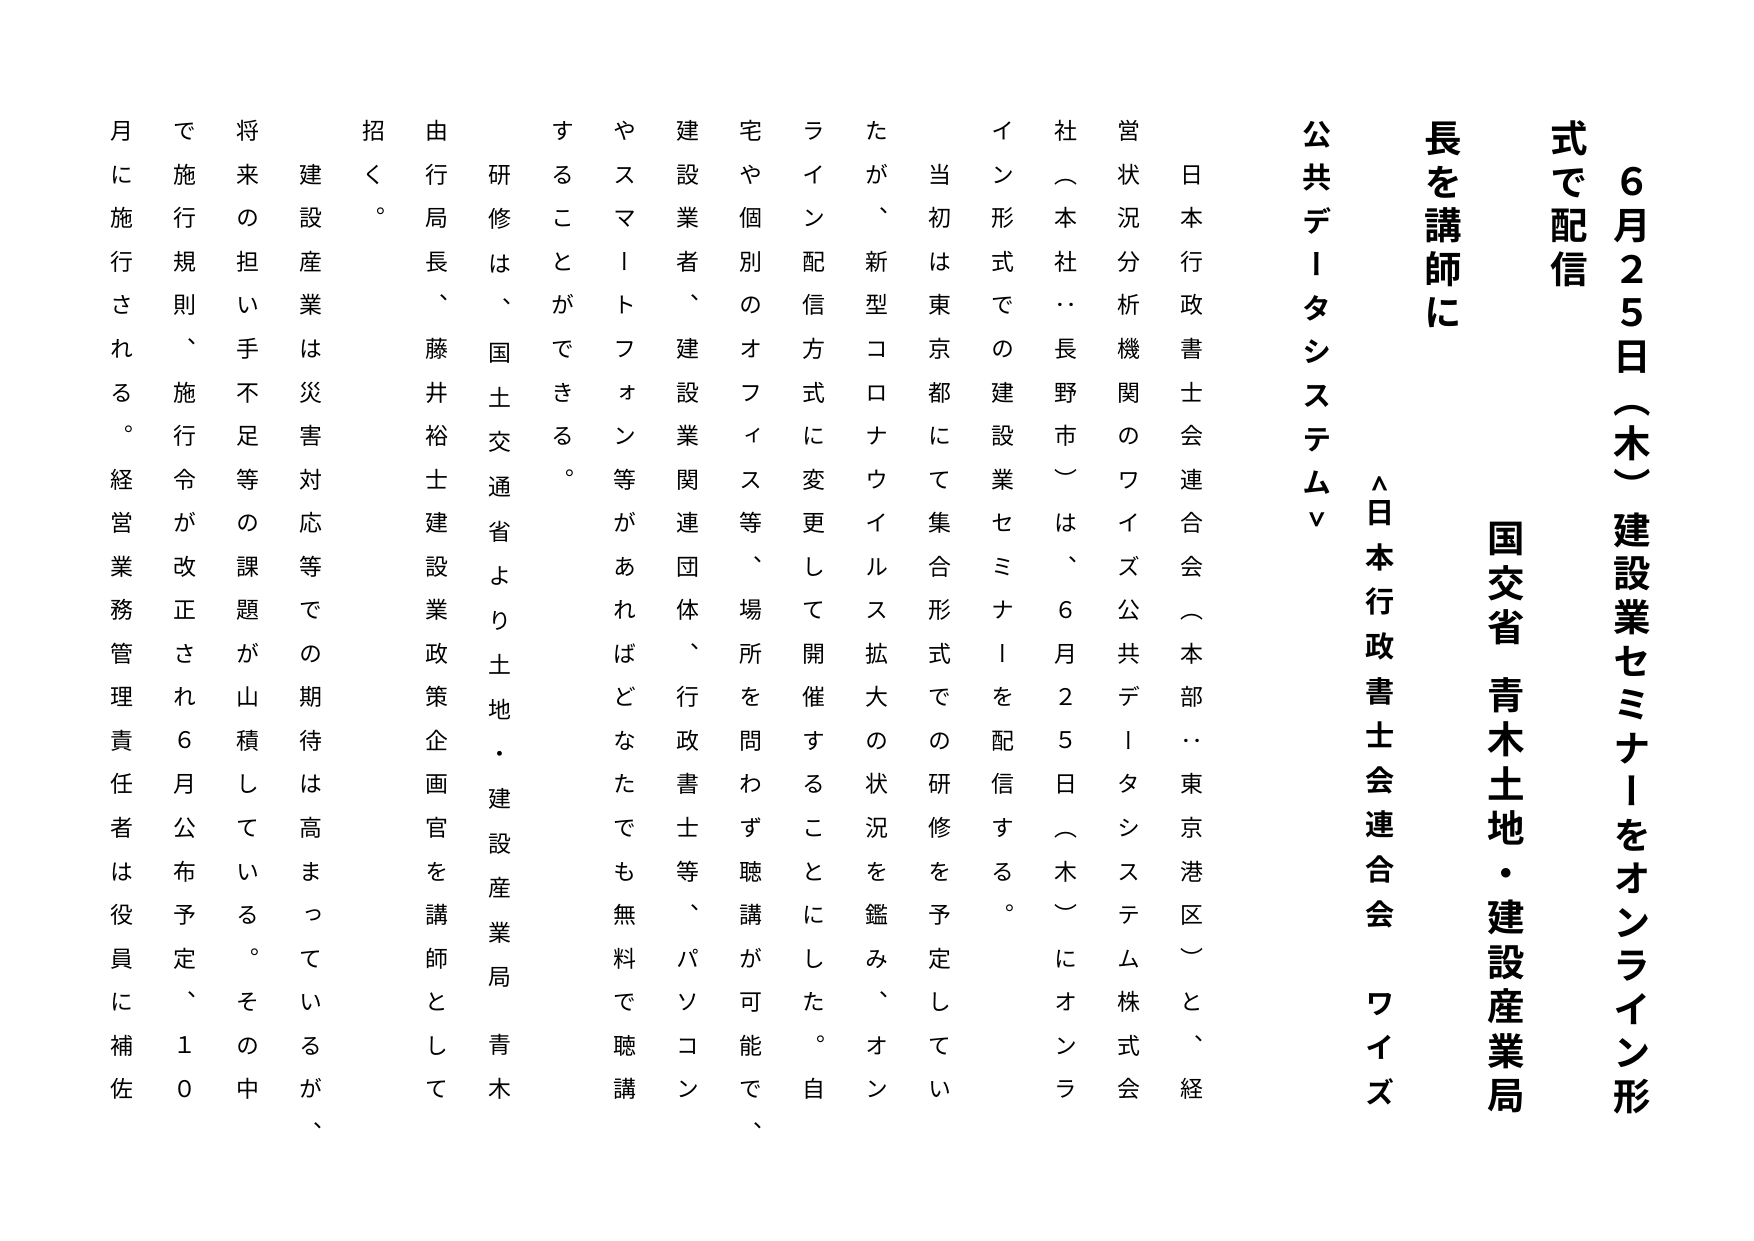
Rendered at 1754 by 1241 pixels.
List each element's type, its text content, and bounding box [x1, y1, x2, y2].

text 研修は、国土交通省より土地・建設産業局 青木由行局長、藤井裕士建設業政策企画官を講師として招く。 [342, 119, 531, 1121]
text 日本行政書士会連合会（本部：東京港区）と、経営状況分析機関のワイズ公共データシステム株式会社（本社：長野市）は、６月２５日（木）にオンライン形式での建設業セミナーを配信する。 [971, 119, 1223, 1121]
text 当初は東京都にて集合形式での研修を予定していたが、新型コロナウイルス拡大の状況を鑑み、オンライン配信方式に変更して開催することにした。自宅や個別のオフィス等、場所を問わず聴講が可能で、建設業者、建設業関連団体、行政書士等、パソコンやスマートフォン等があればどなたでも無料で聴講することができる。 [531, 119, 971, 1121]
text 国交省 青木土地・建設産業局長を講師に [1412, 119, 1538, 1121]
text <日本行政書士会連合会 ワイズ公共データシステム> [1286, 119, 1412, 1121]
text ６月２５日（木）建設業セミナーをオンライン形式で配信 [1538, 119, 1663, 1121]
